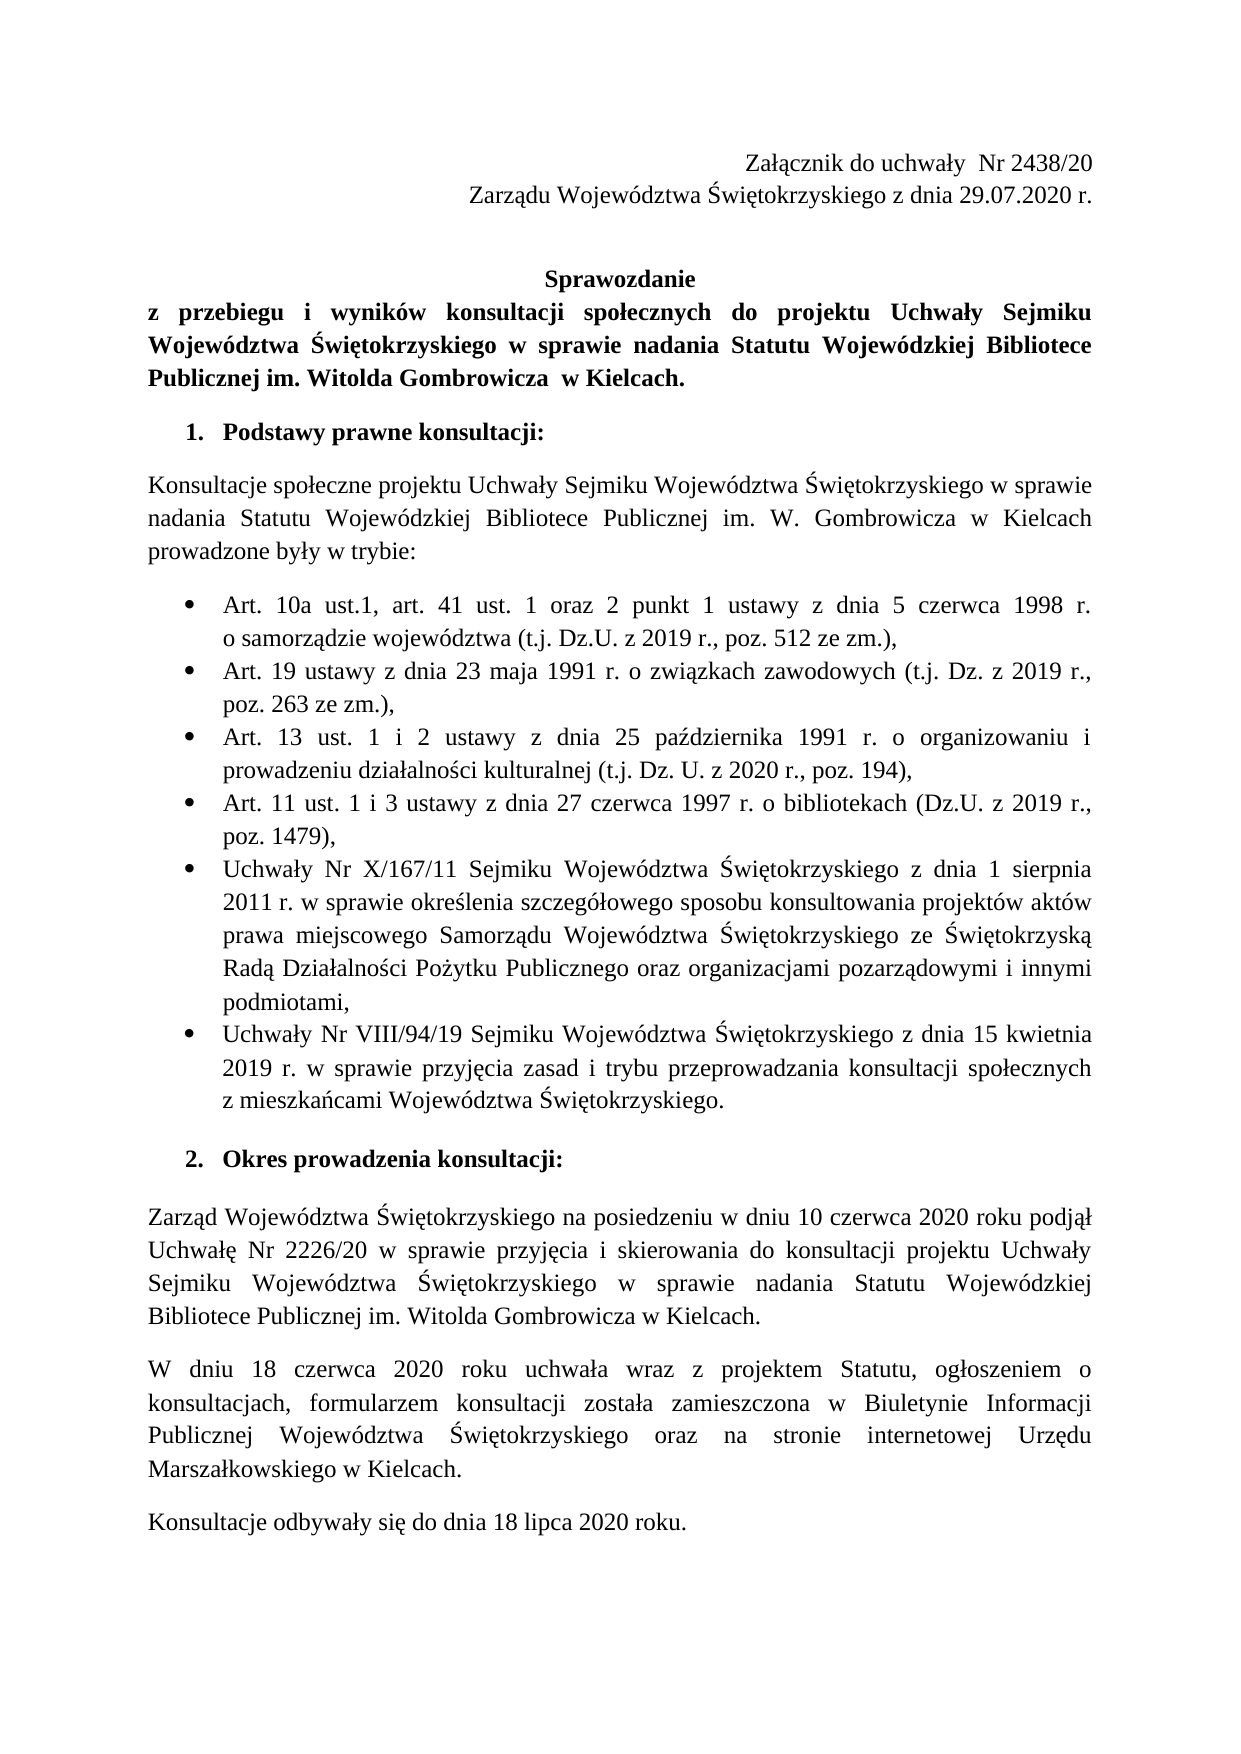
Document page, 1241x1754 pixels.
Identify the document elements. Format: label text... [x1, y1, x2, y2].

list Okres prowadzenia konsultacji: [185, 1144, 1093, 1172]
text z przebiegu i wyników konsultacji społecznych do projektu Uchwały Sejmiku Województwa Świętokrzyskiego w sprawie nadania Statutu Wojewódzkiej Bibliotece Publicznej im. Witolda Gombrowicza w Kielcach. [148, 297, 1093, 391]
list Art. 19 ustawy z dnia 23 maja 1991 r. o związkach zawodowych (t.j. Dz. z 2019 r., poz. 263 ze zm.), [185, 656, 1093, 718]
list Art. 11 ust. 1 i 3 ustawy z dnia 27 czerwca 1997 r. o bibliotekach (Dz.U. z 2019 r., poz. 1479), [185, 788, 1093, 850]
list Art. 13 ust. 1 i 2 ustawy z dnia 25 października 1991 r. o organizowaniu i prowadzeniu działalności kulturalnej (t.j. Dz. U. z 2020 r., poz. 194), [185, 722, 1093, 784]
text Zarząd Województwa Świętokrzyskiego na posiedzeniu w dniu 10 czerwca 2020 roku podjął Uchwałę Nr 2226/20 w sprawie przyjęcia i skierowania do konsultacji projektu Uchwały Sejmiku Województwa Świętokrzyskiego w sprawie nadania Statutu Wojewódzkiej Bibliotece Publicznej im. Witolda Gombrowicza w Kielcach. [148, 1202, 1093, 1329]
text Załącznik do uchwały Nr 2438/20 [148, 148, 1093, 176]
text Sprawozdanie [148, 264, 1093, 292]
list Uchwały Nr VIII/94/19 Sejmiku Województwa Świętokrzyskiego z dnia 15 kwietnia 2019 r. w sprawie przyjęcia zasad i trybu przeprowadzania konsultacji społecznych z mieszkańcami Województwa Świętokrzyskiego. [185, 1019, 1093, 1114]
list Uchwały Nr X/167/11 Sejmiku Województwa Świętokrzyskiego z dnia 1 sierpnia 2011 r. w sprawie określenia szczegółowego sposobu konsultowania projektów aktów prawa miejscowego Samorządu Województwa Świętokrzyskiego ze Świętokrzyską Radą Działalności Pożytku Publicznego oraz organizacjami pozarządowymi i innymi podmiotami, [185, 854, 1093, 1015]
text Zarządu Województwa Świętokrzyskiego z dnia 29.07.2020 r. [148, 181, 1093, 209]
text W dniu 18 czerwca 2020 roku uchwała wraz z projektem Statutu, ogłoszeniem o konsultacjach, formularzem konsultacji została zamieszczona w Biuletynie Informacji Publicznej Województwa Świętokrzyskiego oraz na stronie internetowej Urzędu Marszałkowskiego w Kielcach. [148, 1354, 1093, 1482]
list Art. 10a ust.1, art. 41 ust. 1 oraz 2 punkt 1 ustawy z dnia 5 czerwca 1998 r. o samorządzie województwa (t.j. Dz.U. z 2019 r., poz. 512 ze zm.), [185, 590, 1093, 652]
text Konsultacje społeczne projektu Uchwały Sejmiku Województwa Świętokrzyskiego w sprawie nadania Statutu Wojewódzkiej Bibliotece Publicznej im. W. Gombrowicza w Kielcach prowadzone były w trybie: [148, 470, 1093, 565]
text Konsultacje odbywały się do dnia 18 lipca 2020 roku. [148, 1507, 1093, 1536]
list Podstawy prawne konsultacji: [185, 417, 1093, 445]
